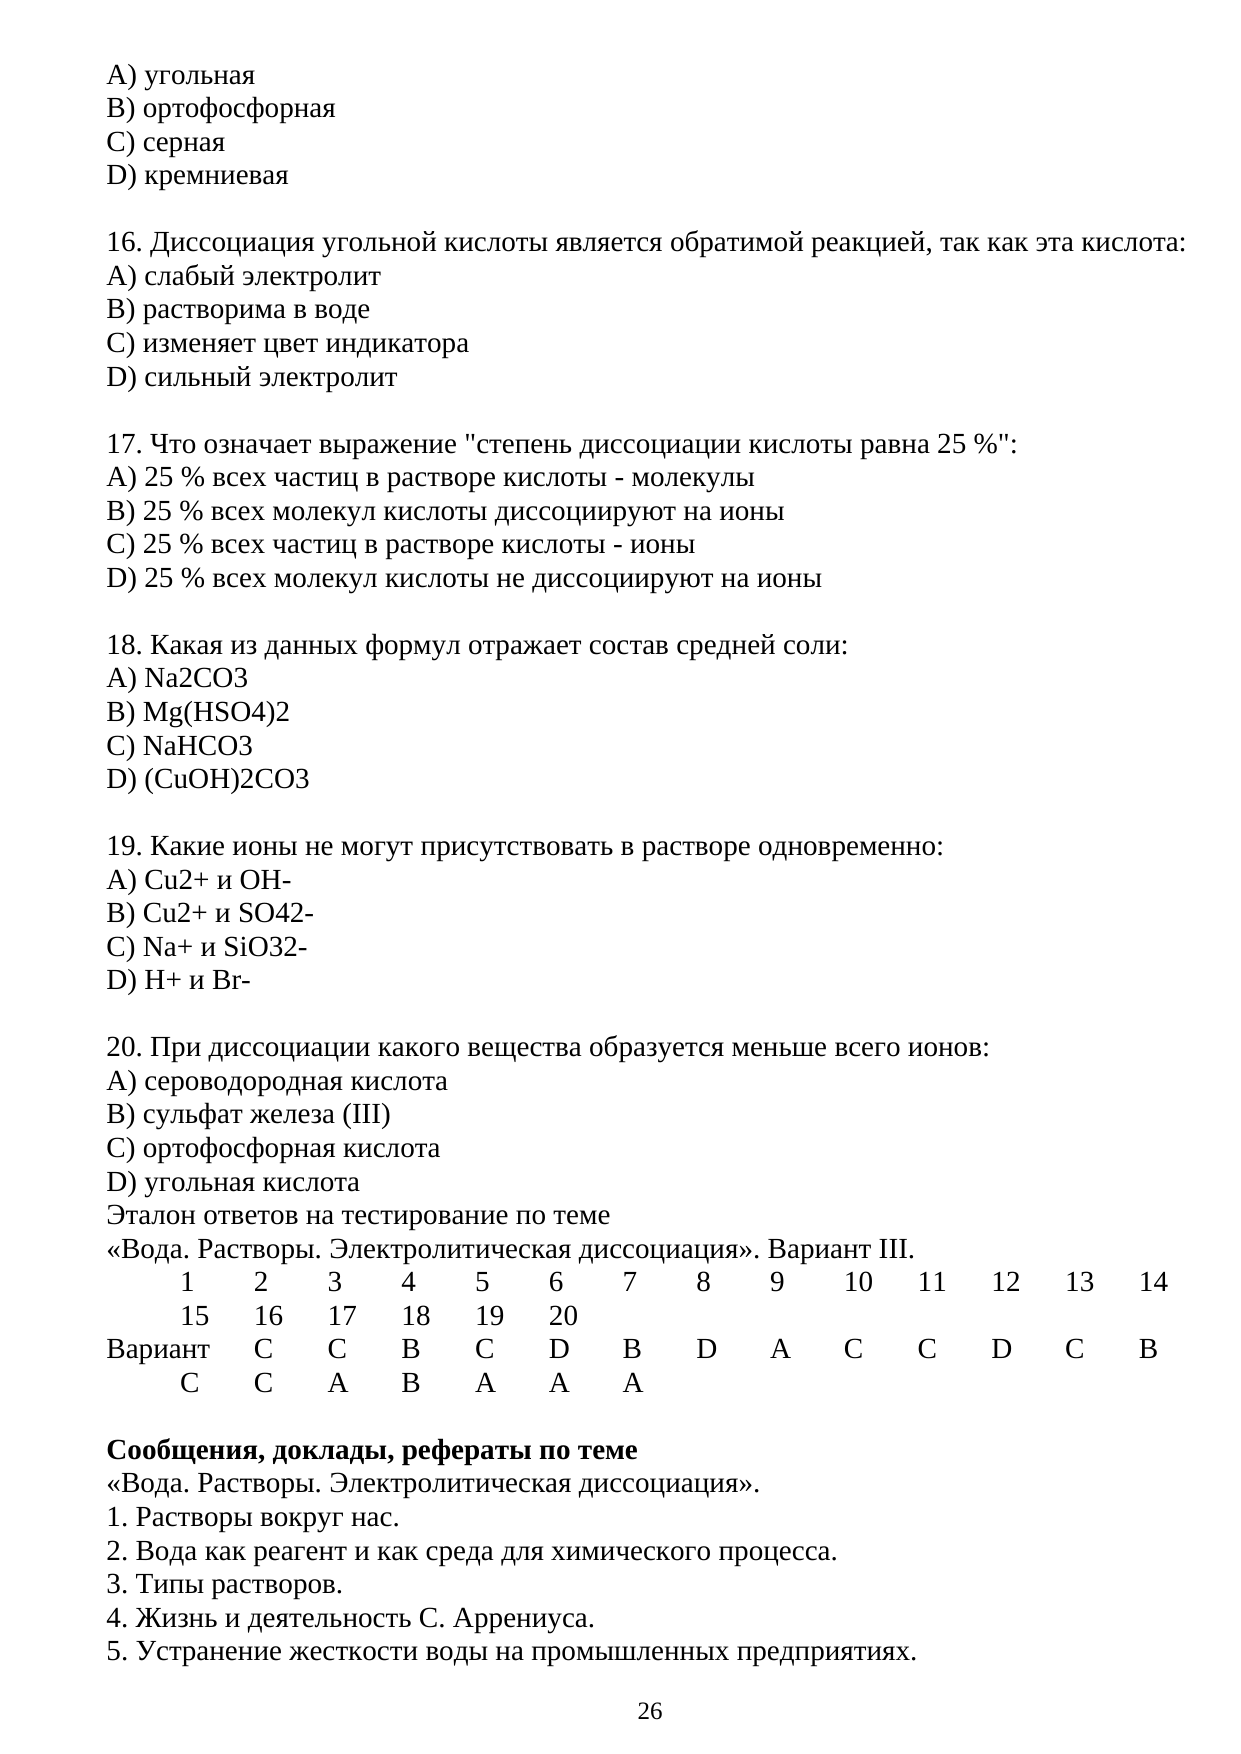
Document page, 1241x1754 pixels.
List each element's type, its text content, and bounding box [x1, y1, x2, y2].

text А) Na2CO3 [106, 661, 1194, 694]
text D) сильный электролит [106, 359, 1194, 392]
text D) H+ и Br- [106, 962, 1194, 996]
text В) Cu2+ и SO42- [106, 895, 1194, 929]
text В) сульфат железа (III) [106, 1097, 1194, 1130]
text «Вода. Растворы. Электролитическая диссоциация». Вариант III. [106, 1231, 1194, 1264]
text D) (CuOH)2CO3 [106, 761, 1194, 795]
text 16. Диссоциация угольной кислоты является обратимой реакцией, так как эта кислота: [106, 224, 1194, 258]
text D) угольная кислота [106, 1164, 1194, 1197]
text А) 25 % всех частиц в растворе кислоты - молекулы [106, 459, 1194, 493]
text А) Cu2+ и OH- [106, 862, 1194, 895]
text В) растворима в воде [106, 292, 1194, 325]
text D) кремниевая [106, 157, 1194, 191]
text С) изменяет цвет индикатора [106, 325, 1194, 359]
text D) 25 % всех молекул кислоты не диссоциируют на ионы [106, 560, 1194, 593]
text 1. Растворы вокруг нас. [106, 1499, 1194, 1533]
text Вариант C C B C D B D A C C D C B C C A B A A A [106, 1331, 1194, 1398]
text 17. Что означает выражение "степень диссоциации кислоты равна 25 %": [106, 426, 1194, 459]
text «Вода. Растворы. Электролитическая диссоциация». [106, 1466, 1194, 1499]
text В) ортофосфорная [106, 90, 1194, 124]
text Сообщения, доклады, рефераты по теме [106, 1432, 1194, 1466]
text В) Mg(HSO4)2 [106, 694, 1194, 728]
text 2. Вода как реагент и как среда для химического процесса. [106, 1533, 1194, 1566]
text С) Na+ и SiO32- [106, 929, 1194, 962]
text С) ортофосфорная кислота [106, 1130, 1194, 1164]
text С) 25 % всех частиц в растворе кислоты - ионы [106, 526, 1194, 560]
text С) серная [106, 124, 1194, 157]
text А) сероводородная кислота [106, 1063, 1194, 1097]
text 4. Жизнь и деятельность С. Аррениуса. [106, 1600, 1194, 1633]
text 5. Устранение жесткости воды на промышленных предприятиях. [106, 1633, 1194, 1667]
text В) 25 % всех молекул кислоты диссоциируют на ионы [106, 493, 1194, 526]
text 1 2 3 4 5 6 7 8 9 10 11 12 13 14 15 16 17 18 19 20 [106, 1264, 1194, 1331]
text 18. Какая из данных формул отражает состав средней соли: [106, 627, 1194, 661]
text А) угольная [106, 57, 1194, 90]
text Эталон ответов на тестирование по теме [106, 1197, 1194, 1231]
text 3. Типы растворов. [106, 1566, 1194, 1600]
text 19. Какие ионы не могут присутствовать в растворе одновременно: [106, 828, 1194, 862]
text 20. При диссоциации какого вещества образуется меньше всего ионов: [106, 1029, 1194, 1063]
text А) слабый электролит [106, 258, 1194, 292]
text С) NaHCO3 [106, 728, 1194, 761]
